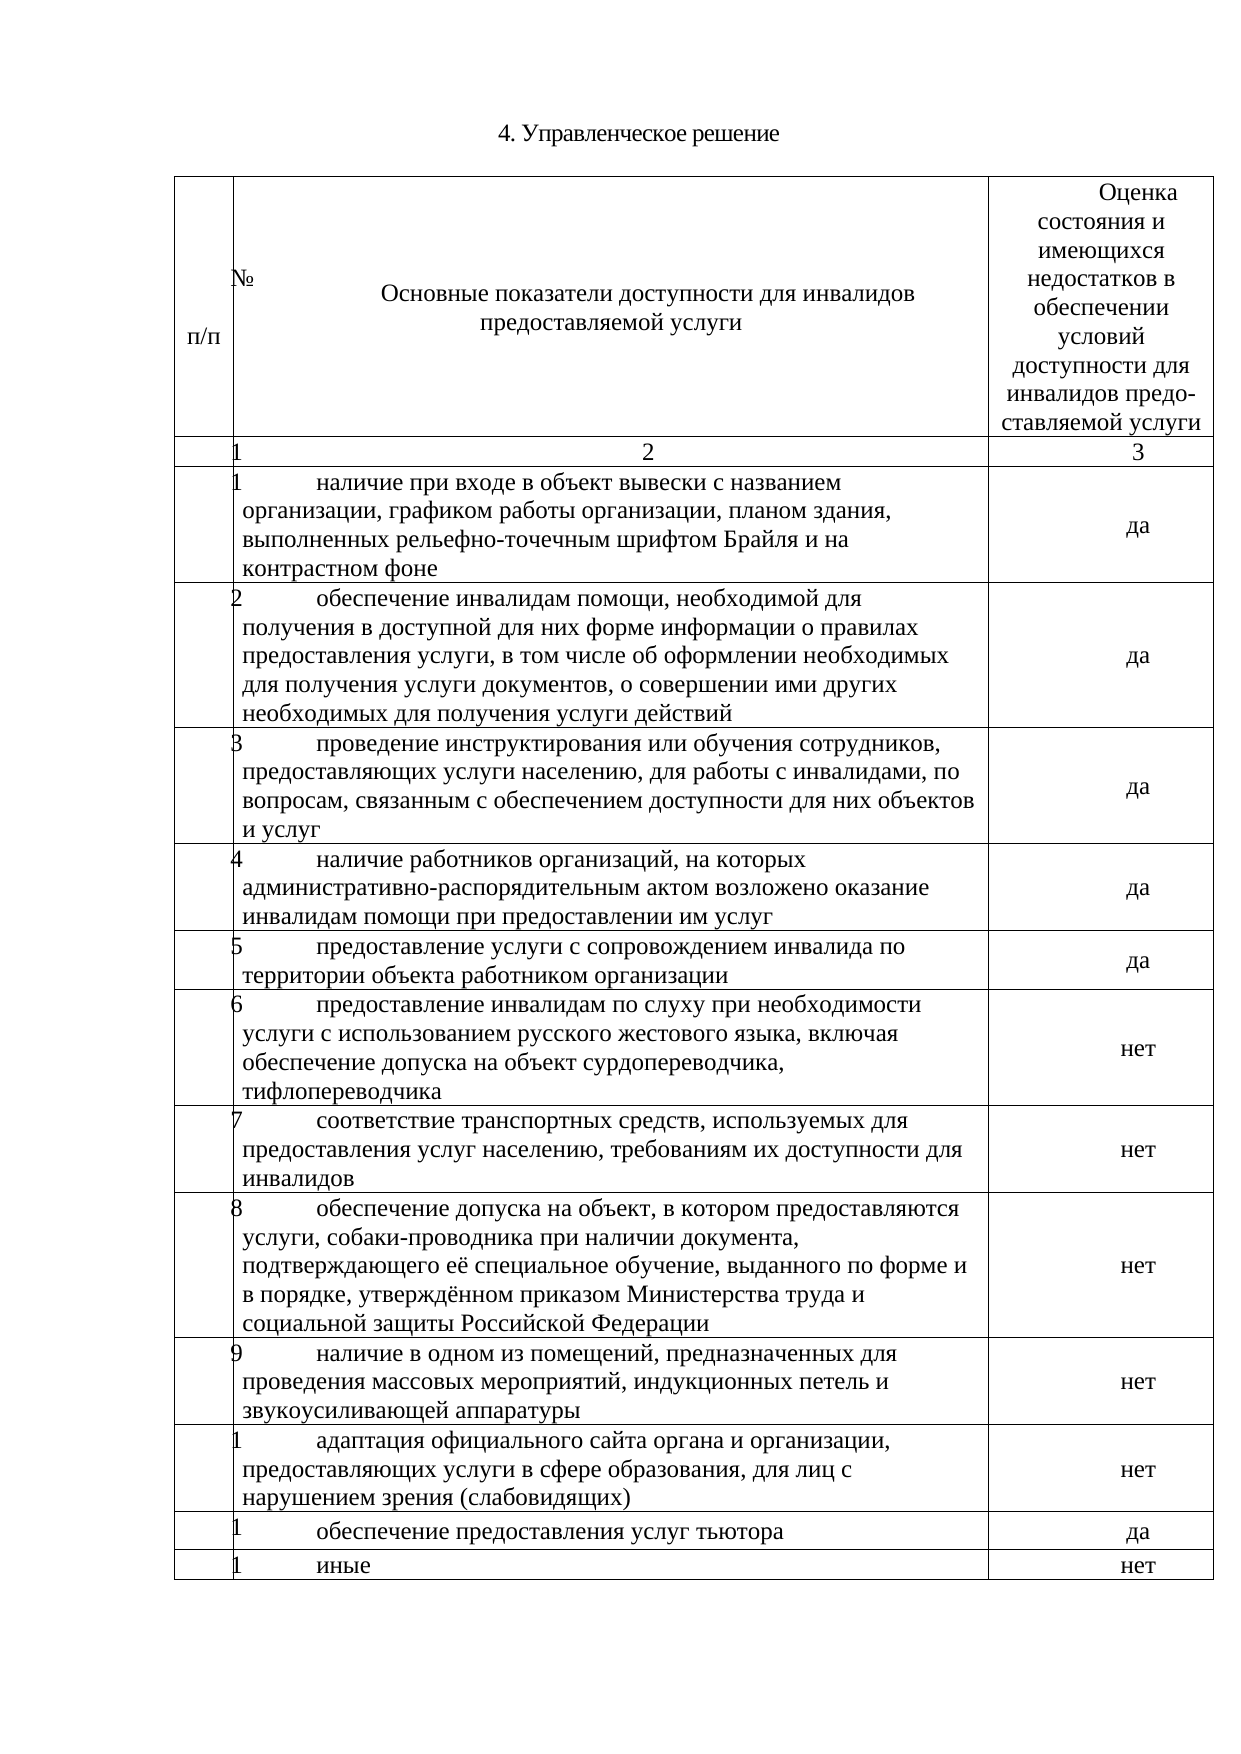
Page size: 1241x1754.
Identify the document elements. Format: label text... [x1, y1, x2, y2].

table_cell да [989, 467, 1213, 582]
table_cell 1 [175, 1425, 233, 1511]
table_cell 1 [175, 467, 233, 582]
table_cell предоставление инвалидам по слуху при необходимости услуги с использованием русского жестового языка, включая обеспечение допуска на объект сурдопереводчика, тифлопереводчика [234, 990, 988, 1104]
table_cell нет [989, 1550, 1213, 1579]
table_cell обеспечение допуска на объект, в котором предоставляются услуги, собаки-проводника при наличии документа, подтверждающего её специальное обучение, выданного по форме и в порядке, утверждённом приказом Министерства труда и социальной защиты Российской Федерации [234, 1193, 988, 1337]
table_cell наличие работников организаций, на которых административно-распорядительным актом возложено оказание инвалидам помощи при предоставлении им услуг [234, 844, 988, 930]
table_cell обеспечение инвалидам помощи, необходимой для получения в доступной для них форме информации о правилах предоставления услуги, в том числе об оформлении необходимых для получения услуги документов, о совершении ими других необходимых для получения услуги действий [234, 583, 988, 727]
table_cell иные [234, 1550, 988, 1579]
table_cell нет [989, 1425, 1213, 1511]
table_cell проведение инструктирования или обучения сотрудников, предоставляющих услуги населению, для работы с инвалидами, по вопросам, связанным с обеспечением доступности для них объектов и услуг [234, 728, 988, 843]
table_cell да [989, 1512, 1213, 1549]
table_cell наличие в одном из помещений, предназначенных для проведения массовых мероприятий, индукционных петель и звукоусиливающей аппаратуры [234, 1338, 988, 1424]
table_cell 6 [175, 990, 233, 1104]
table_cell соответствие транспортных средств, используемых для предоставления услуг населению, требованиям их доступности для инвалидов [234, 1106, 988, 1192]
table_cell да [989, 931, 1213, 988]
table_cell наличие при входе в объект вывески с названием организации, графиком работы организации, планом здания, выполненных рельефно-точечным шрифтом Брайля и на контрастном фоне [234, 467, 988, 582]
table_cell нет [989, 1106, 1213, 1192]
table_cell адаптация официального сайта органа и организации, предоставляющих услуги в сфере образования, для лиц с нарушением зрения (слабовидящих) [234, 1425, 988, 1511]
table_cell да [989, 728, 1213, 843]
table_cell да [989, 844, 1213, 930]
table_cell 2 [175, 583, 233, 727]
table_cell нет [989, 990, 1213, 1104]
table_cell обеспечение предоставления услуг тьютора [234, 1512, 988, 1549]
table_cell 5 [175, 931, 233, 988]
table_cell 8 [175, 1193, 233, 1337]
table_cell нет [989, 1193, 1213, 1337]
table_header № п/п [175, 177, 233, 436]
table_header Оценка состояния и имеющихся недостатков в обеспечении условий доступности для инвалидов предоставляемой услуги [989, 177, 1213, 436]
table_cell предоставление услуги с сопровождением инвалида по территории объекта работником организации [234, 931, 988, 988]
table_cell 1 [175, 1550, 233, 1579]
table_cell 3 [989, 437, 1213, 466]
table_cell 7 [175, 1106, 233, 1192]
table_header Основные показатели доступности для инвалидов предоставляемой услуги [234, 177, 988, 436]
table_cell 2 [234, 437, 988, 466]
table_cell да [989, 583, 1213, 727]
table_cell нет [989, 1338, 1213, 1424]
table_cell 4 [175, 844, 233, 930]
table_cell 1 [175, 1512, 233, 1549]
text 4. Управленческое решение [177, 118, 1152, 147]
table_cell 3 [175, 728, 233, 843]
table_cell 9 [175, 1338, 233, 1424]
table_cell 1 [175, 437, 233, 466]
